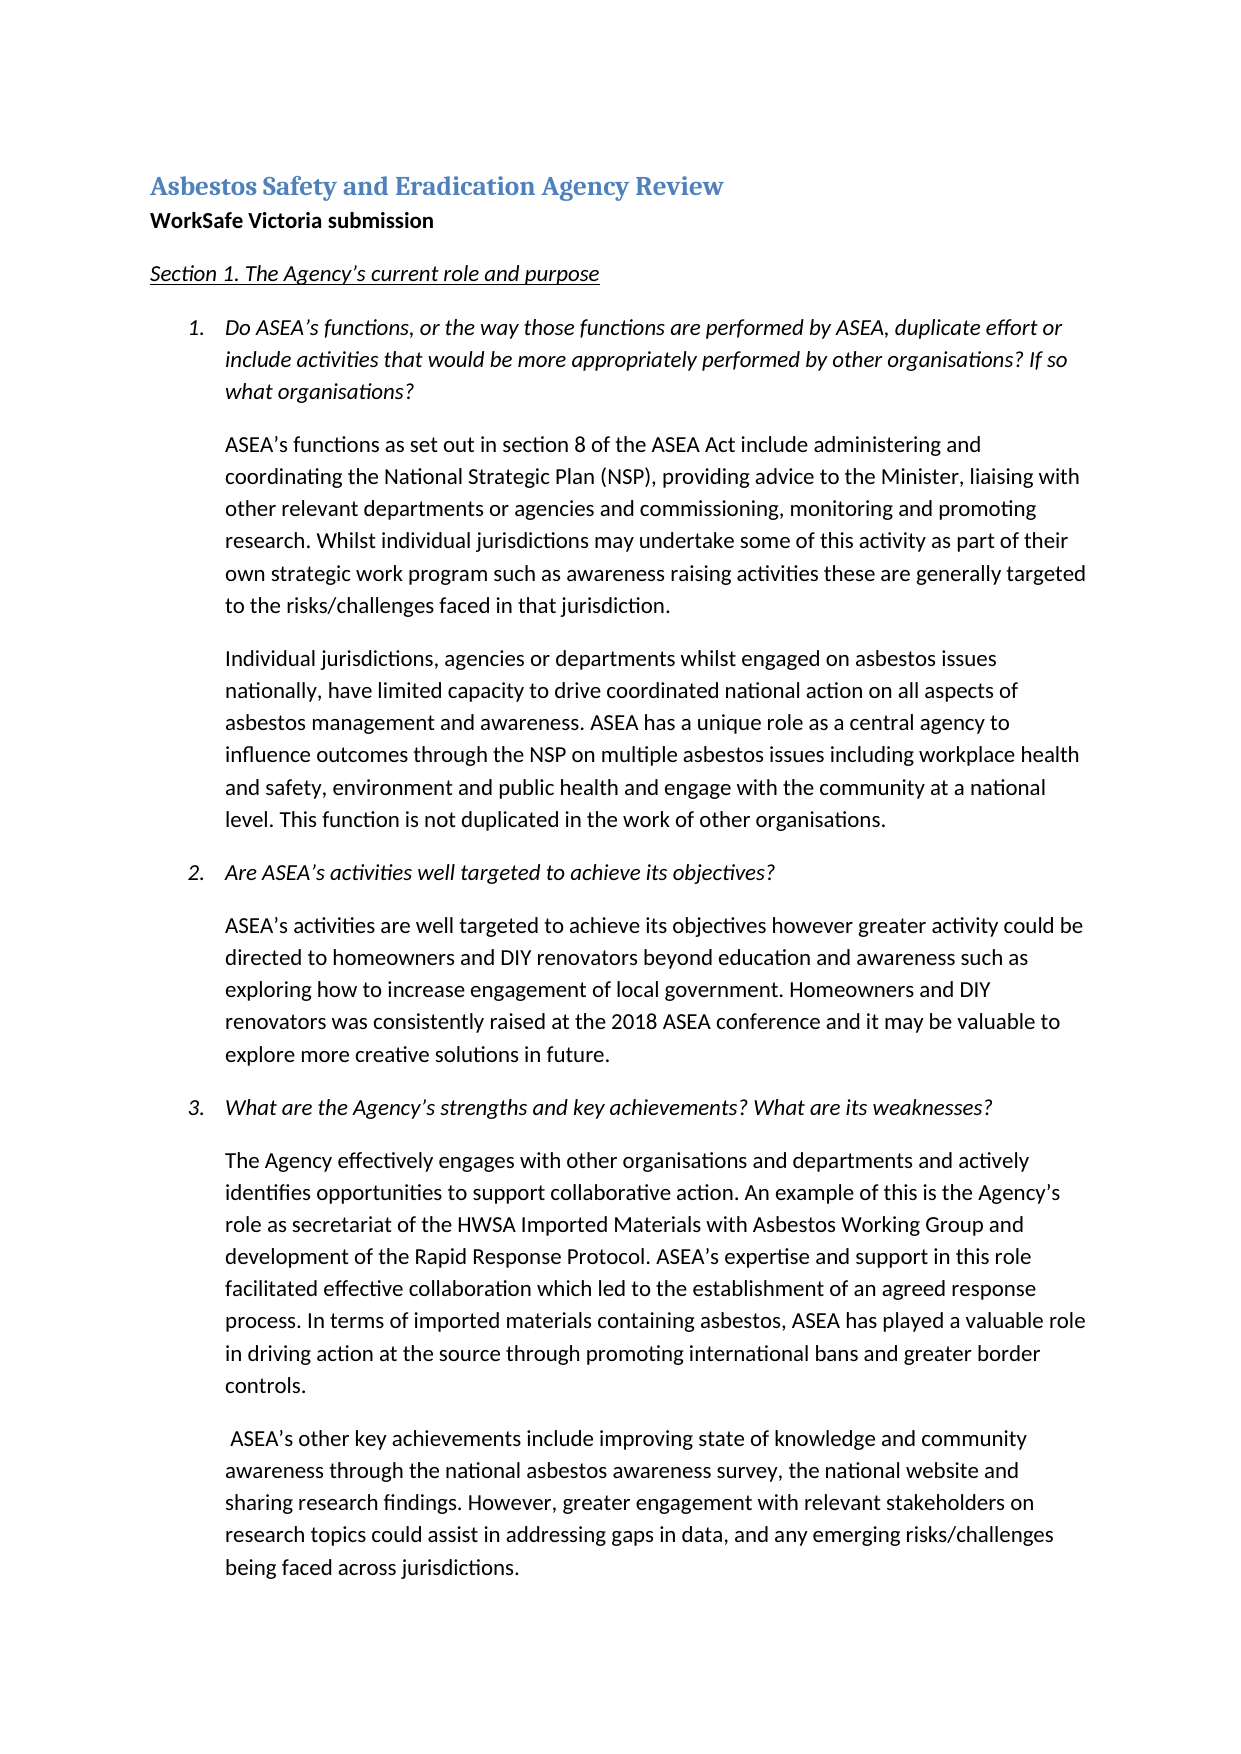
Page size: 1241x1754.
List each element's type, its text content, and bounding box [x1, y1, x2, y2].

text ASEA’s other key achievements include improving state of knowledge and community awareness through the national asbestos awareness survey, the national website and sharing research findings. However, greater engagement with relevant stakeholders on research topics could assist in addressing gaps in data, and any emerging risks/challenges being faced across jurisdictions. [225, 1424, 1090, 1581]
text The Agency effectively engages with other organisations and departments and actively identifies opportunities to support collaborative action. An example of this is the Agency’s role as secretariat of the HWSA Imported Materials with Asbestos Working Group and development of the Rapid Response Protocol. ASEA’s expertise and support in this role facilitated effective collaboration which led to the establishment of an agreed response process. In terms of imported materials containing asbestos, ASEA has played a valuable role in driving action at the source through promoting international bans and greater border controls. [225, 1146, 1090, 1399]
text WorkSafe Victoria submission [150, 207, 1090, 234]
text Section 1. The Agency’s current role and purpose [150, 259, 1090, 288]
text ASEA’s functions as set out in section 8 of the ASEA Act include administering and coordinating the National Strategic Plan (NSP), providing advice to the Minister, liaising with other relevant departments or agencies and commissioning, monitoring and promoting research. Whilst individual jurisdictions may undertake some of this activity as part of their own strategic work program such as awareness raising activities these are generally targeted to the risks/challenges faced in that jurisdiction. [225, 430, 1090, 619]
list Are ASEA’s activities well targeted to achieve its objectives? [187, 858, 1090, 886]
text ASEA’s activities are well targeted to achieve its objectives however greater activity could be directed to homeowners and DIY renovators beyond education and awareness such as exploring how to increase engagement of local government. Homeowners and DIY renovators was consistently raised at the 2018 ASEA conference and it may be valuable to explore more creative solutions in future. [225, 911, 1090, 1068]
list Do ASEA’s functions, or the way those functions are performed by ASEA, duplicate effort or include activities that would be more appropriately performed by other organisations? If so what organisations? [187, 313, 1090, 405]
text Individual jurisdictions, agencies or departments whilst engaged on asbestos issues nationally, have limited capacity to drive coordinated national action on all aspects of asbestos management and awareness. ASEA has a unique role as a central agency to influence outcomes through the NSP on multiple asbestos issues including workplace health and safety, environment and public health and engage with the community at a national level. This function is not duplicated in the work of other organisations. [225, 644, 1090, 833]
subtitle Asbestos Safety and Eradication Agency Review [150, 171, 1090, 202]
list What are the Agency’s strengths and key achievements? What are its weaknesses? [187, 1093, 1090, 1121]
